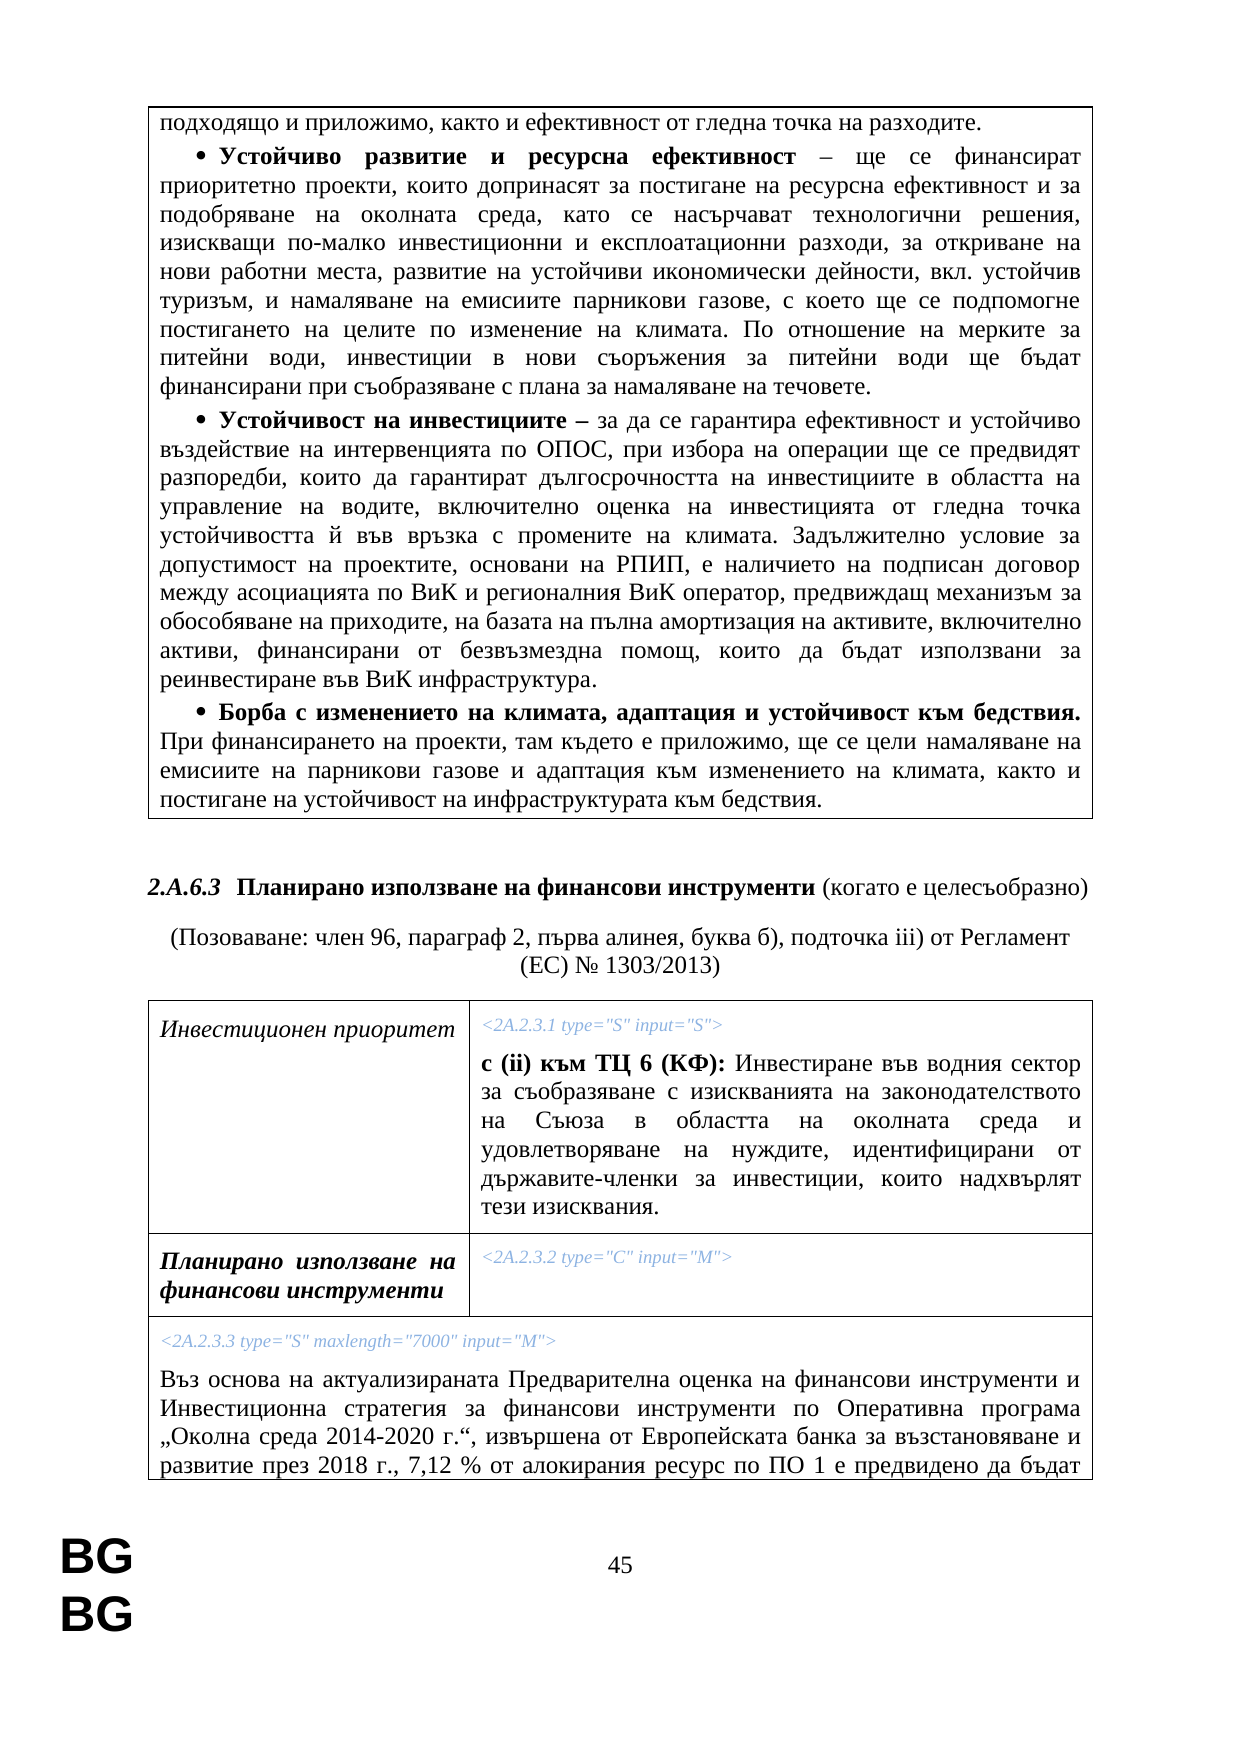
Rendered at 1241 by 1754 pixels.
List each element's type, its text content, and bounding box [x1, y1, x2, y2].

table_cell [149, 108, 1092, 817]
text (Позоваване: член 96, параграф 2, първа алинея, буква б), подточка iii) от Регламент (EС) № 1303/2013) [148, 922, 1092, 979]
table_cell Планирано използване на финансови инструменти [149, 1234, 469, 1316]
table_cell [149, 1317, 1092, 1479]
table_header <2A.2.3.1 type="S" input="S"> c (ii) към ТЦ 6 (КФ): Инвестиране във водния сектор за съобразяване с изискванията на законодателството на Съюза в областта на околната среда и удовлетворяване на нуждите, идентифицирани от държавите-членки за инвестиции, които надхвърлят тези изисквания. [470, 1001, 1092, 1233]
table_cell <2A.2.3.2 type="C" input="M"> [470, 1234, 1092, 1316]
text 2.A.6.3 Планирано използване на финансови инструменти (когато е целесъобразно) [148, 872, 1092, 901]
table_header Инвестиционен приоритет [149, 1001, 469, 1233]
